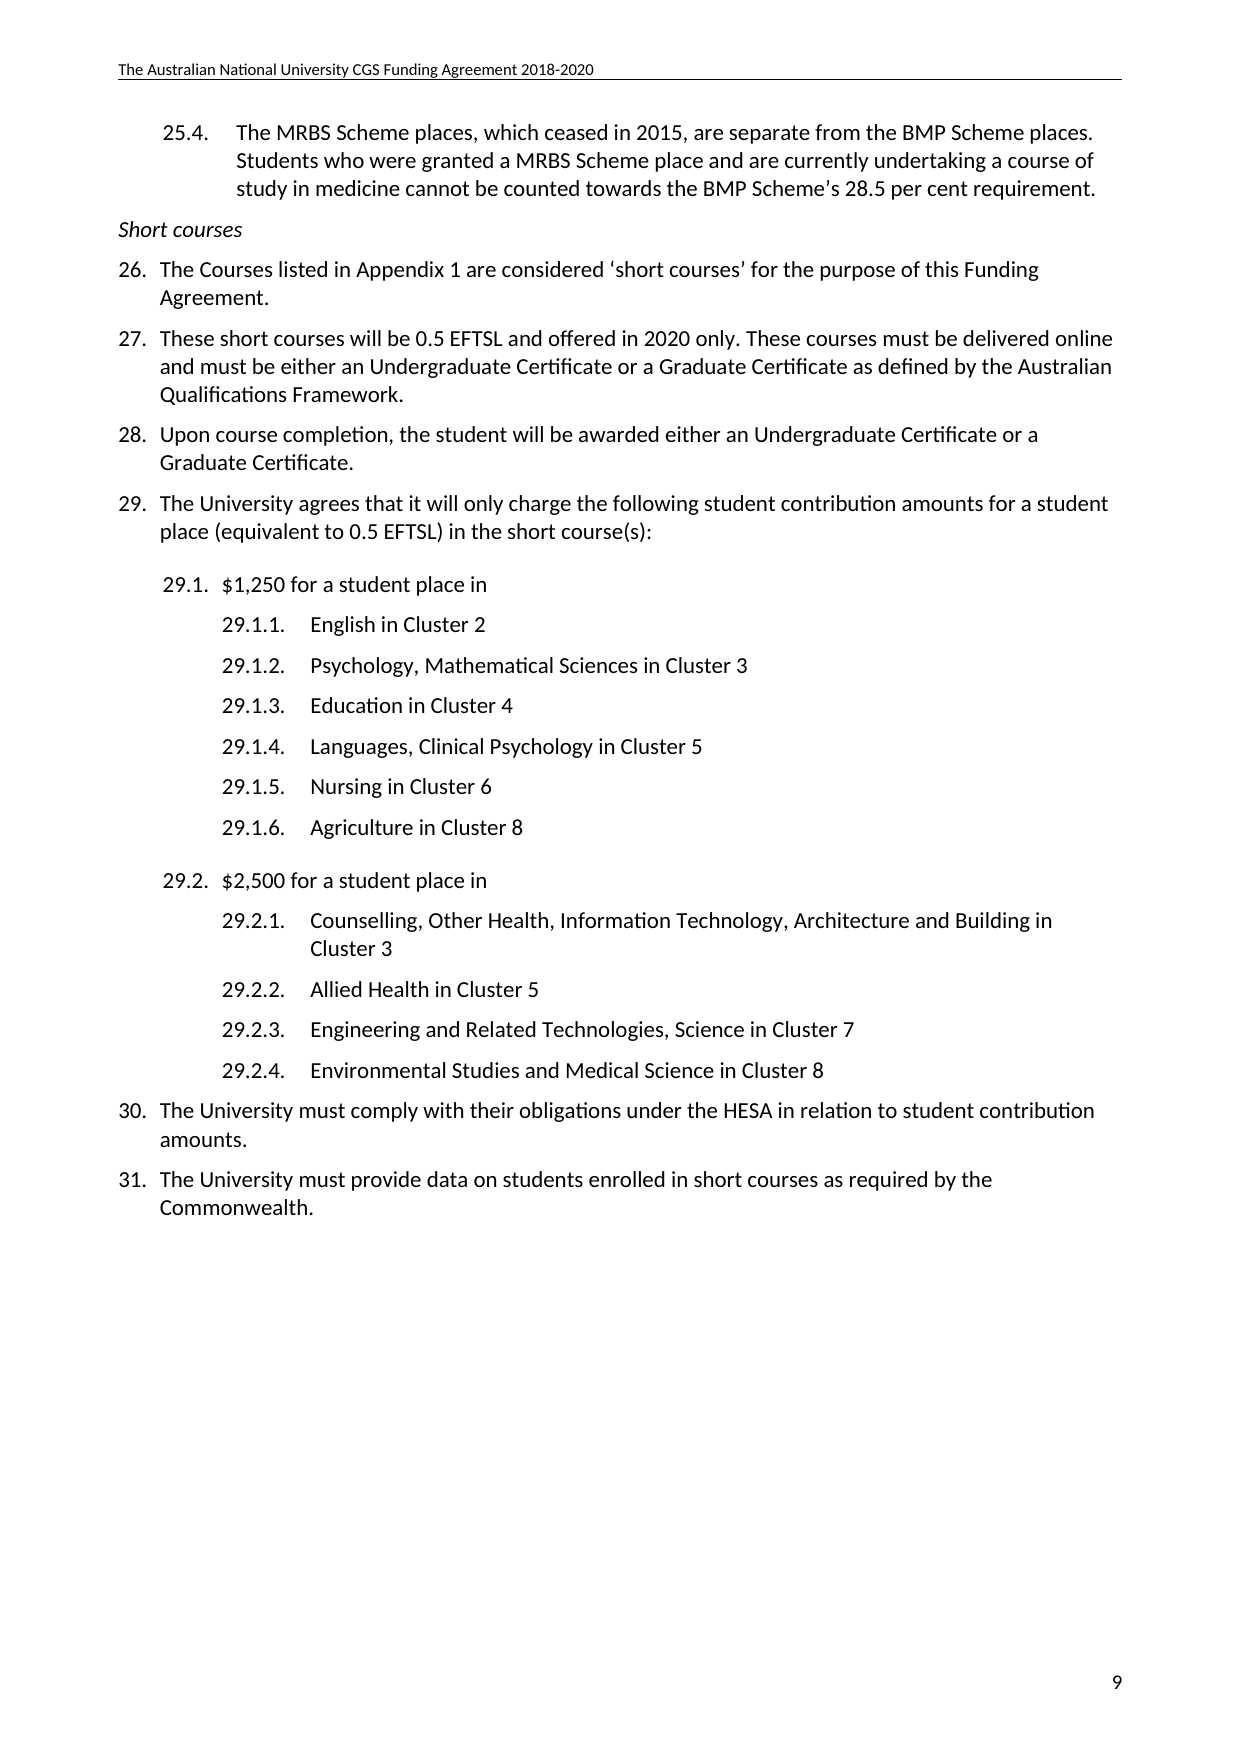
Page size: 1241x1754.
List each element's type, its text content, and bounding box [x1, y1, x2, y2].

list These short courses will be 0.5 EFTSL and offered in 2020 only. These courses must be delivered online and must be either an Undergraduate Certificate or a Graduate Certificate as defined by the Australian Qualifications Framework. [118, 324, 1122, 408]
text Short courses [118, 215, 1122, 243]
list Agriculture in Cluster 8 [222, 813, 1122, 841]
list Upon course completion, the student will be awarded either an Undergraduate Certificate or a Graduate Certificate. [118, 420, 1122, 476]
list The University must comply with their obligations under the HESA in relation to student contribution amounts. [118, 1097, 1122, 1153]
list $1,250 for a student place in [162, 570, 1122, 598]
list The MRBS Scheme places, which ceased in 2015, are separate from the BMP Scheme places. Students who were granted a MRBS Scheme place and are currently undertaking a course of study in medicine cannot be counted towards the BMP Scheme’s 28.5 per cent requirement. [162, 118, 1122, 202]
list The University agrees that it will only charge the following student contribution amounts for a student place (equivalent to 0.5 EFTSL) in the short course(s): [118, 489, 1122, 545]
list $2,500 for a student place in [162, 866, 1122, 894]
list Education in Cluster 4 [222, 691, 1122, 719]
list Languages, Clinical Psychology in Cluster 5 [222, 732, 1122, 760]
list Allied Health in Cluster 5 [222, 975, 1122, 1003]
list Nursing in Cluster 6 [222, 772, 1122, 801]
list The University must provide data on students enrolled in short courses as required by the Commonwealth. [118, 1165, 1122, 1221]
list English in Cluster 2 [222, 610, 1122, 638]
list Counselling, Other Health, Information Technology, Architecture and Building in Cluster 3 [222, 907, 1122, 963]
list Environmental Studies and Medical Science in Cluster 8 [222, 1056, 1122, 1084]
list Psychology, Mathematical Sciences in Cluster 3 [222, 651, 1122, 679]
list Engineering and Related Technologies, Science in Cluster 7 [222, 1016, 1122, 1044]
list The Courses listed in Appendix 1 are considered ‘short courses’ for the purpose of this Funding Agreement. [118, 255, 1122, 311]
